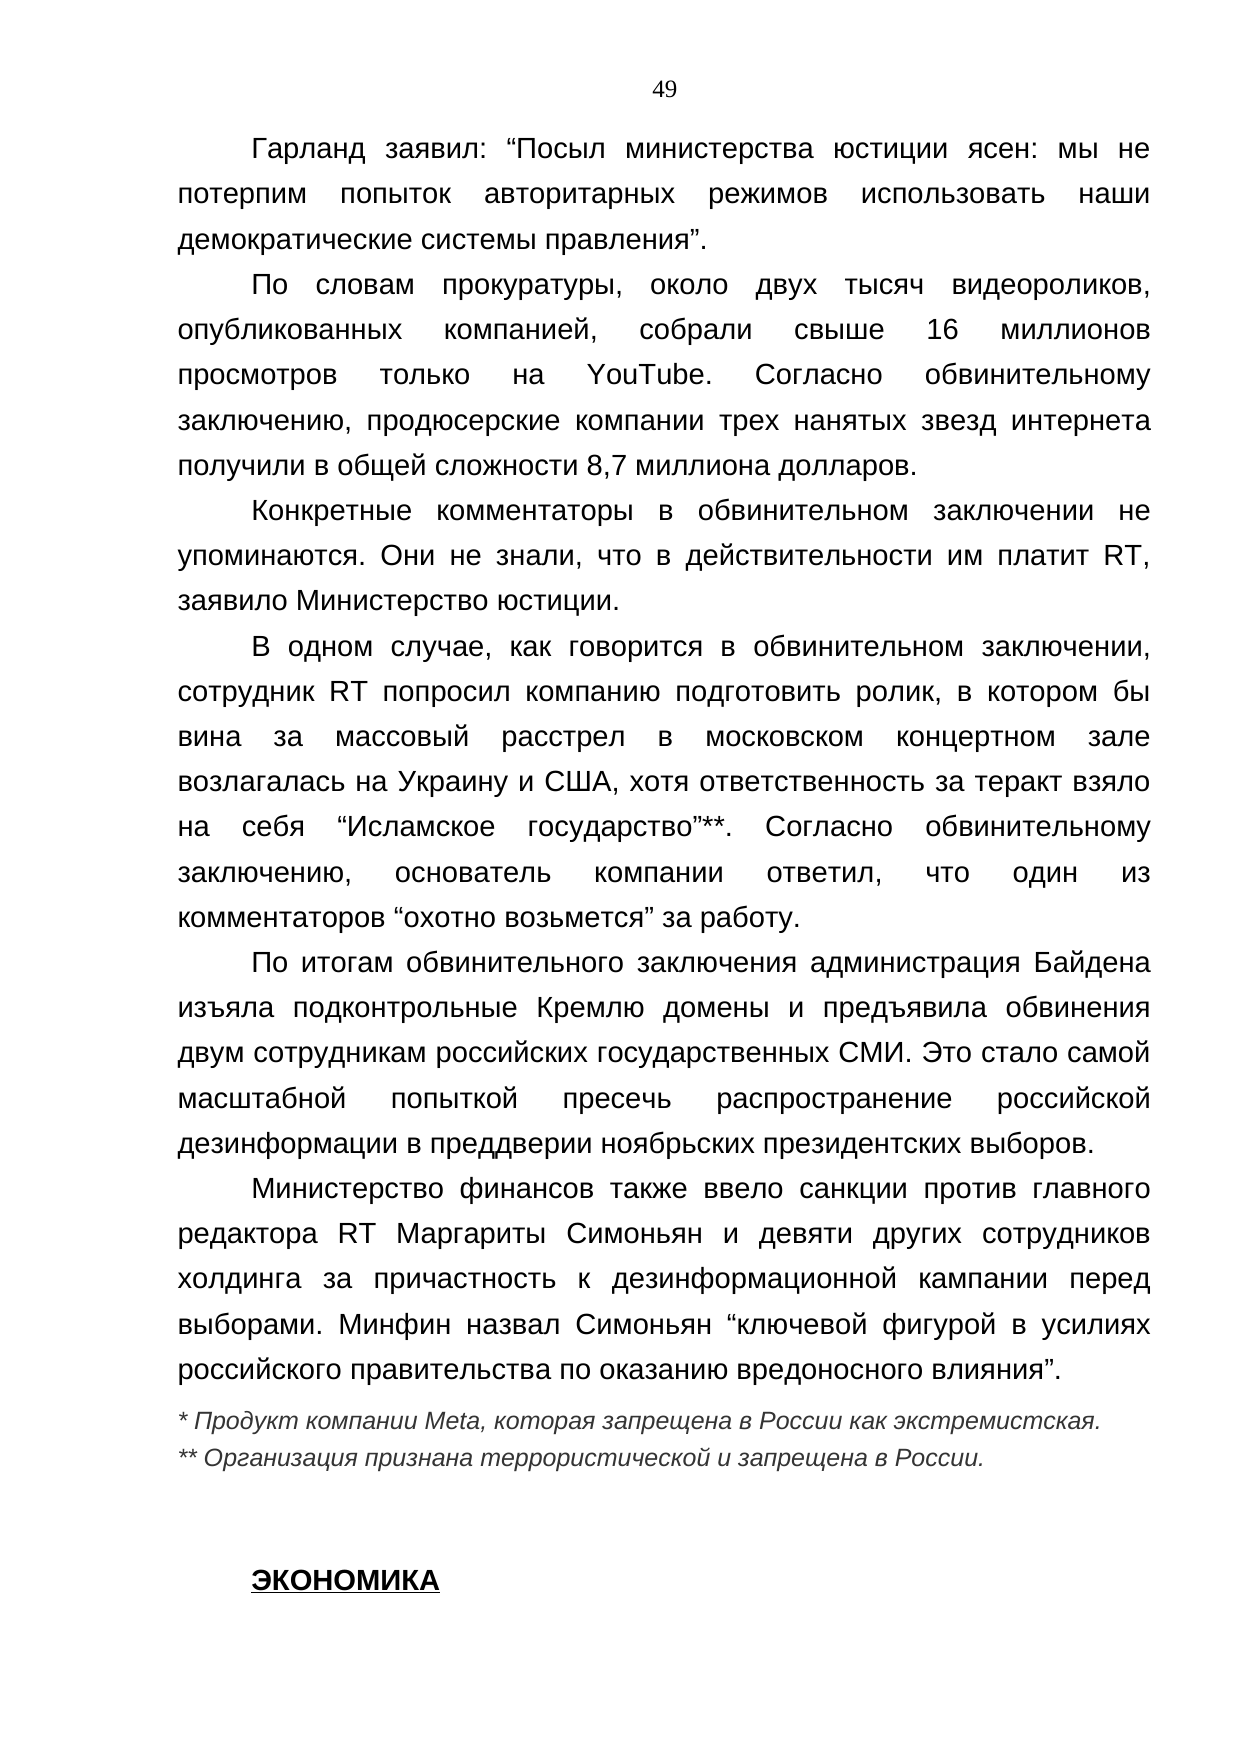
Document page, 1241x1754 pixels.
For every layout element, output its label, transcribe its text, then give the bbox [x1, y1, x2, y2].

text Гарланд заявил: “Посыл министерства юстиции ясен: мы не потерпим попыток авторитарных режимов использовать наши демократические системы правления”. [177, 131, 1152, 255]
text * Продукт компании Meta, которая запрещена в России как экстремистская. [177, 1397, 1152, 1434]
text Министерство финансов также ввело санкции против главного редактора RT Маргариты Симоньян и девяти других сотрудников холдинга за причастность к дезинформационной кампании перед выборами. Минфин назвал Симоньян “ключевой фигурой в усилиях российского правительства по оказанию вредоносного влияния”. [177, 1171, 1152, 1385]
text В одном случае, как говорится в обвинительном заключении, сотрудник RT попросил компанию подготовить ролик, в котором бы вина за массовый расстрел в московском концертном зале возлагалась на Украину и США, хотя ответственность за теракт взяло на себя “Исламское государство”**. Согласно обвинительному заключению, основатель компании ответил, что один из комментаторов “охотно возьмется” за работу. [177, 628, 1152, 933]
text Конкретные комментаторы в обвинительном заключении не упоминаются. Они не знали, что в действительности им платит RT, заявило Министерство юстиции. [177, 493, 1152, 617]
text По итогам обвинительного заключения администрация Байдена изъяла подконтрольные Кремлю домены и предъявила обвинения двум сотрудникам российских государственных СМИ. Это стало самой масштабной попыткой пресечь распространение российской дезинформации в преддверии ноябрьских президентских выборов. [177, 945, 1152, 1159]
text ** Организация признана террористической и запрещена в России. [177, 1434, 1152, 1472]
text ЭКОНОМИКА [177, 1562, 1152, 1596]
text По словам прокуратуры, около двух тысяч видеороликов, опубликованных компанией, собрали свыше 16 миллионов просмотров только на YouTube. Согласно обвинительному заключению, продюсерские компании трех нанятых звезд интернета получили в общей сложности 8,7 миллиона долларов. [177, 267, 1152, 481]
